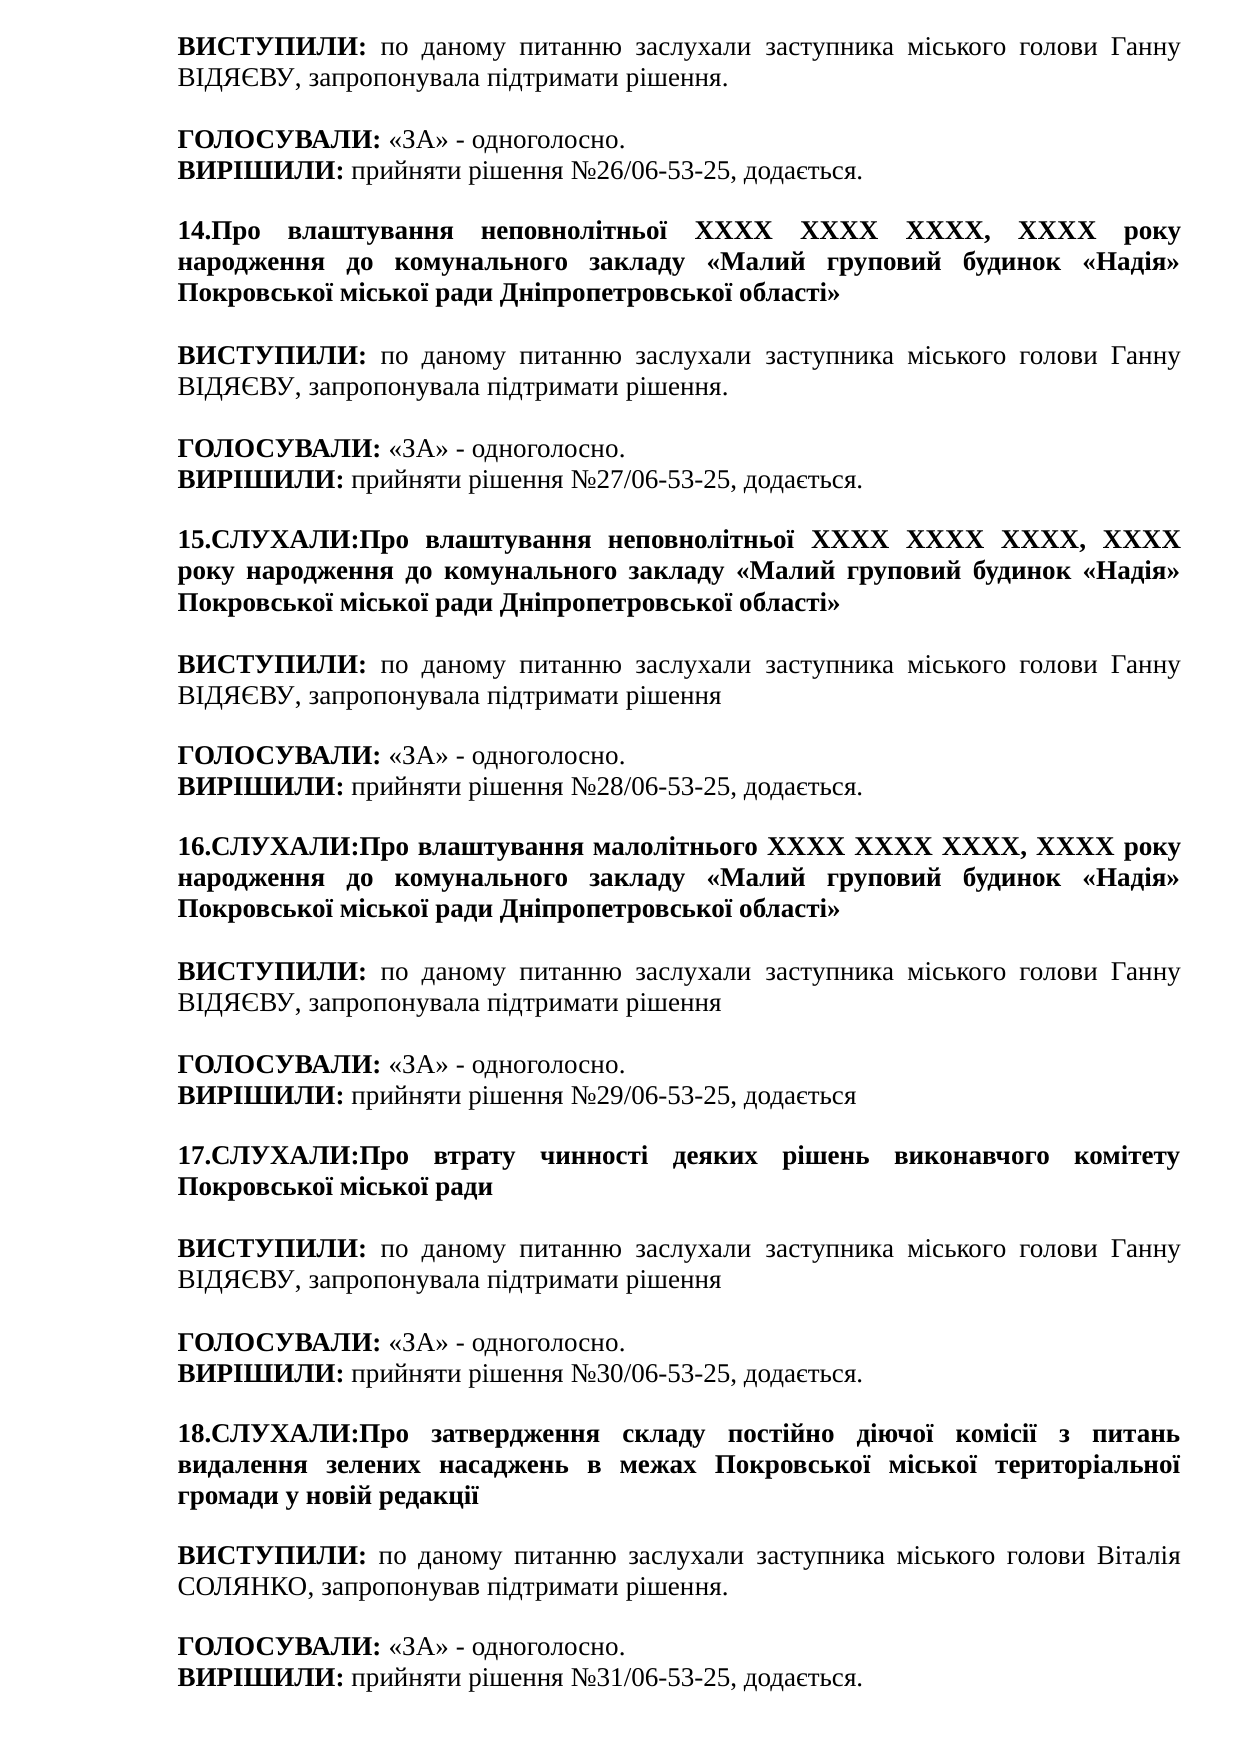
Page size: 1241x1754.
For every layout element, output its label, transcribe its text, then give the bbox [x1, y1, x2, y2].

text ГОЛОСУВАЛИ: «ЗА» - одноголосно. [177, 123, 1181, 154]
text ВИСТУПИЛИ: по даному питанню заслухали заступника міського голови Віталія СОЛЯНКО, запропонував підтримати рішення. [177, 1539, 1181, 1601]
text ВИРІШИЛИ: прийняти рішення №29/06-53-25, додається [177, 1079, 1181, 1110]
text 17.СЛУХАЛИ:Про втрату чинності деяких рішень виконавчого комітету Покровської міської ради [177, 1139, 1181, 1201]
text ГОЛОСУВАЛИ: «ЗА» - одноголосно. [177, 1326, 1181, 1357]
text ВИСТУПИЛИ: по даному питанню заслухали заступника міського голови Ганну ВІДЯЄВУ, запропонувала підтримати рішення [177, 1232, 1181, 1295]
text 18.СЛУХАЛИ:Про затвердження складу постійно діючої комісії з питань видалення зелених насаджень в межах Покровської міської територіальної громади у новій редакції [177, 1417, 1181, 1510]
text 15.СЛУХАЛИ:Про влаштування неповнолітньої ХХХХ ХХХХ ХХХХ, ХХХХ року народження до комунального закладу «Малий груповий будинок «Надія» Покровської міської ради Дніпропетровської області» [177, 523, 1181, 617]
text ВИРІШИЛИ: прийняти рішення №28/06-53-25, додається. [177, 770, 1181, 801]
text ГОЛОСУВАЛИ: «ЗА» - одноголосно. [177, 432, 1181, 463]
text ВИСТУПИЛИ: по даному питанню заслухали заступника міського голови Ганну ВІДЯЄВУ, запропонувала підтримати рішення [177, 648, 1181, 710]
text ВИРІШИЛИ: прийняти рішення №30/06-53-25, додається. [177, 1357, 1181, 1388]
text ВИРІШИЛИ: прийняти рішення №27/06-53-25, додається. [177, 463, 1181, 494]
text ГОЛОСУВАЛИ: «ЗА» - одноголосно. [177, 1630, 1181, 1661]
text ВИРІШИЛИ: прийняти рішення №31/06-53-25, додається. [177, 1661, 1181, 1692]
text ВИСТУПИЛИ: по даному питанню заслухали заступника міського голови Ганну ВІДЯЄВУ, запропонувала підтримати рішення. [177, 339, 1181, 401]
text ВИСТУПИЛИ: по даному питанню заслухали заступника міського голови Ганну ВІДЯЄВУ, запропонувала підтримати рішення [177, 954, 1181, 1017]
text ВИСТУПИЛИ: по даному питанню заслухали заступника міського голови Ганну ВІДЯЄВУ, запропонувала підтримати рішення. [177, 30, 1181, 92]
text ГОЛОСУВАЛИ: «ЗА» - одноголосно. [177, 1048, 1181, 1079]
text 16.СЛУХАЛИ:Про влаштування малолітнього ХХХХ ХХХХ ХХХХ, ХХХХ року народження до комунального закладу «Малий груповий будинок «Надія» Покровської міської ради Дніпропетровської області» [177, 830, 1181, 923]
text 14.Про влаштування неповнолітньої ХХХХ ХХХХ ХХХХ, ХХХХ року народження до комунального закладу «Малий груповий будинок «Надія» Покровської міської ради Дніпропетровської області» [177, 214, 1181, 308]
text ГОЛОСУВАЛИ: «ЗА» - одноголосно. [177, 739, 1181, 770]
text ВИРІШИЛИ: прийняти рішення №26/06-53-25, додається. [177, 154, 1181, 186]
